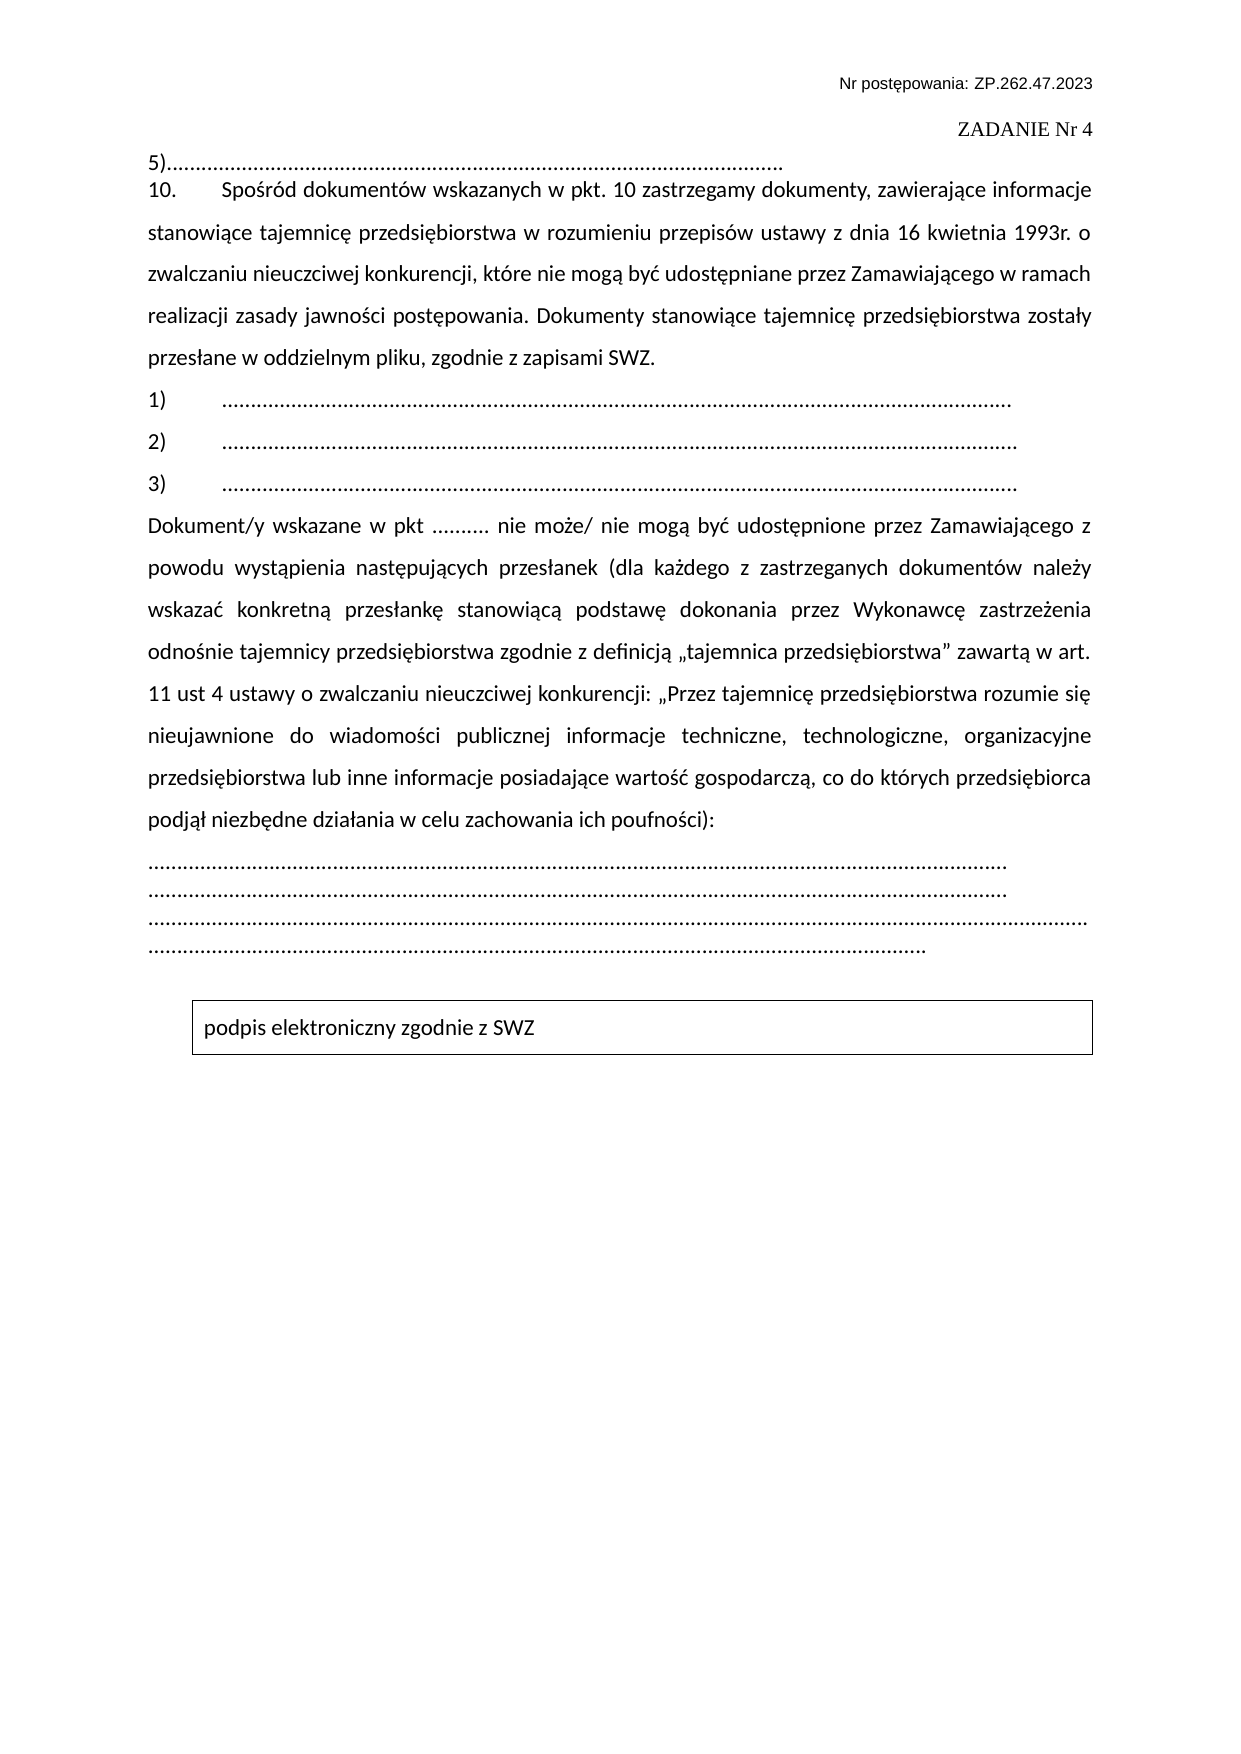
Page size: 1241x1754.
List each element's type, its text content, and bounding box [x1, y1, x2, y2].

text ..................................................................................................................................................... [148, 875, 1093, 903]
text Dokument/y wskazane w pkt .......... nie może/ nie mogą być udostępnione przez Zamawiającego z powodu wystąpienia następujących przesłanek (dla każdego z zastrzeganych dokumentów należy wskazać konkretną przesłankę stanowiącą podstawę dokonania przez Wykonawcę zastrzeżenia odnośnie tajemnicy przedsiębiorstwa zgodnie z definicją „tajemnica przedsiębiorstwa” zawartą w art. 11 ust 4 ustawy o zwalczaniu nieuczciwej konkurencji: „Przez tajemnicę przedsiębiorstwa rozumie się nieujawnione do wiadomości publicznej informacje techniczne, technologiczne, organizacyjne przedsiębiorstwa lub inne informacje posiadające wartość gospodarczą, co do których przedsiębiorca podjął niezbędne działania w celu zachowania ich poufności): [148, 511, 1093, 833]
text 5)........................................................................................................... [148, 148, 1093, 176]
text 3) .......................................................................................................................................... [148, 469, 1093, 497]
text 2) .......................................................................................................................................... [148, 427, 1093, 456]
text 10. Spośród dokumentów wskazanych w pkt. 10 zastrzegamy dokumenty, zawierające informacje stanowiące tajemnicę przedsiębiorstwa w rozumieniu przepisów ustawy z dnia 16 kwietnia 1993r. o zwalczaniu nieuczciwej konkurencji, które nie mogą być udostępniane przez Zamawiającego w ramach realizacji zasady jawności postępowania. Dokumenty stanowiące tajemnicę przedsiębiorstwa zostały przesłane w oddzielnym pliku, zgodnie z zapisami SWZ. [148, 176, 1093, 372]
text 1) ......................................................................................................................................... [148, 386, 1093, 413]
text ..................................................................................................................................................... [148, 847, 1093, 875]
text .......................................................................................................................................................................................................................................................................................................... [148, 903, 1093, 959]
table_header podpis elektroniczny zgodnie z SWZ [193, 1001, 1092, 1054]
